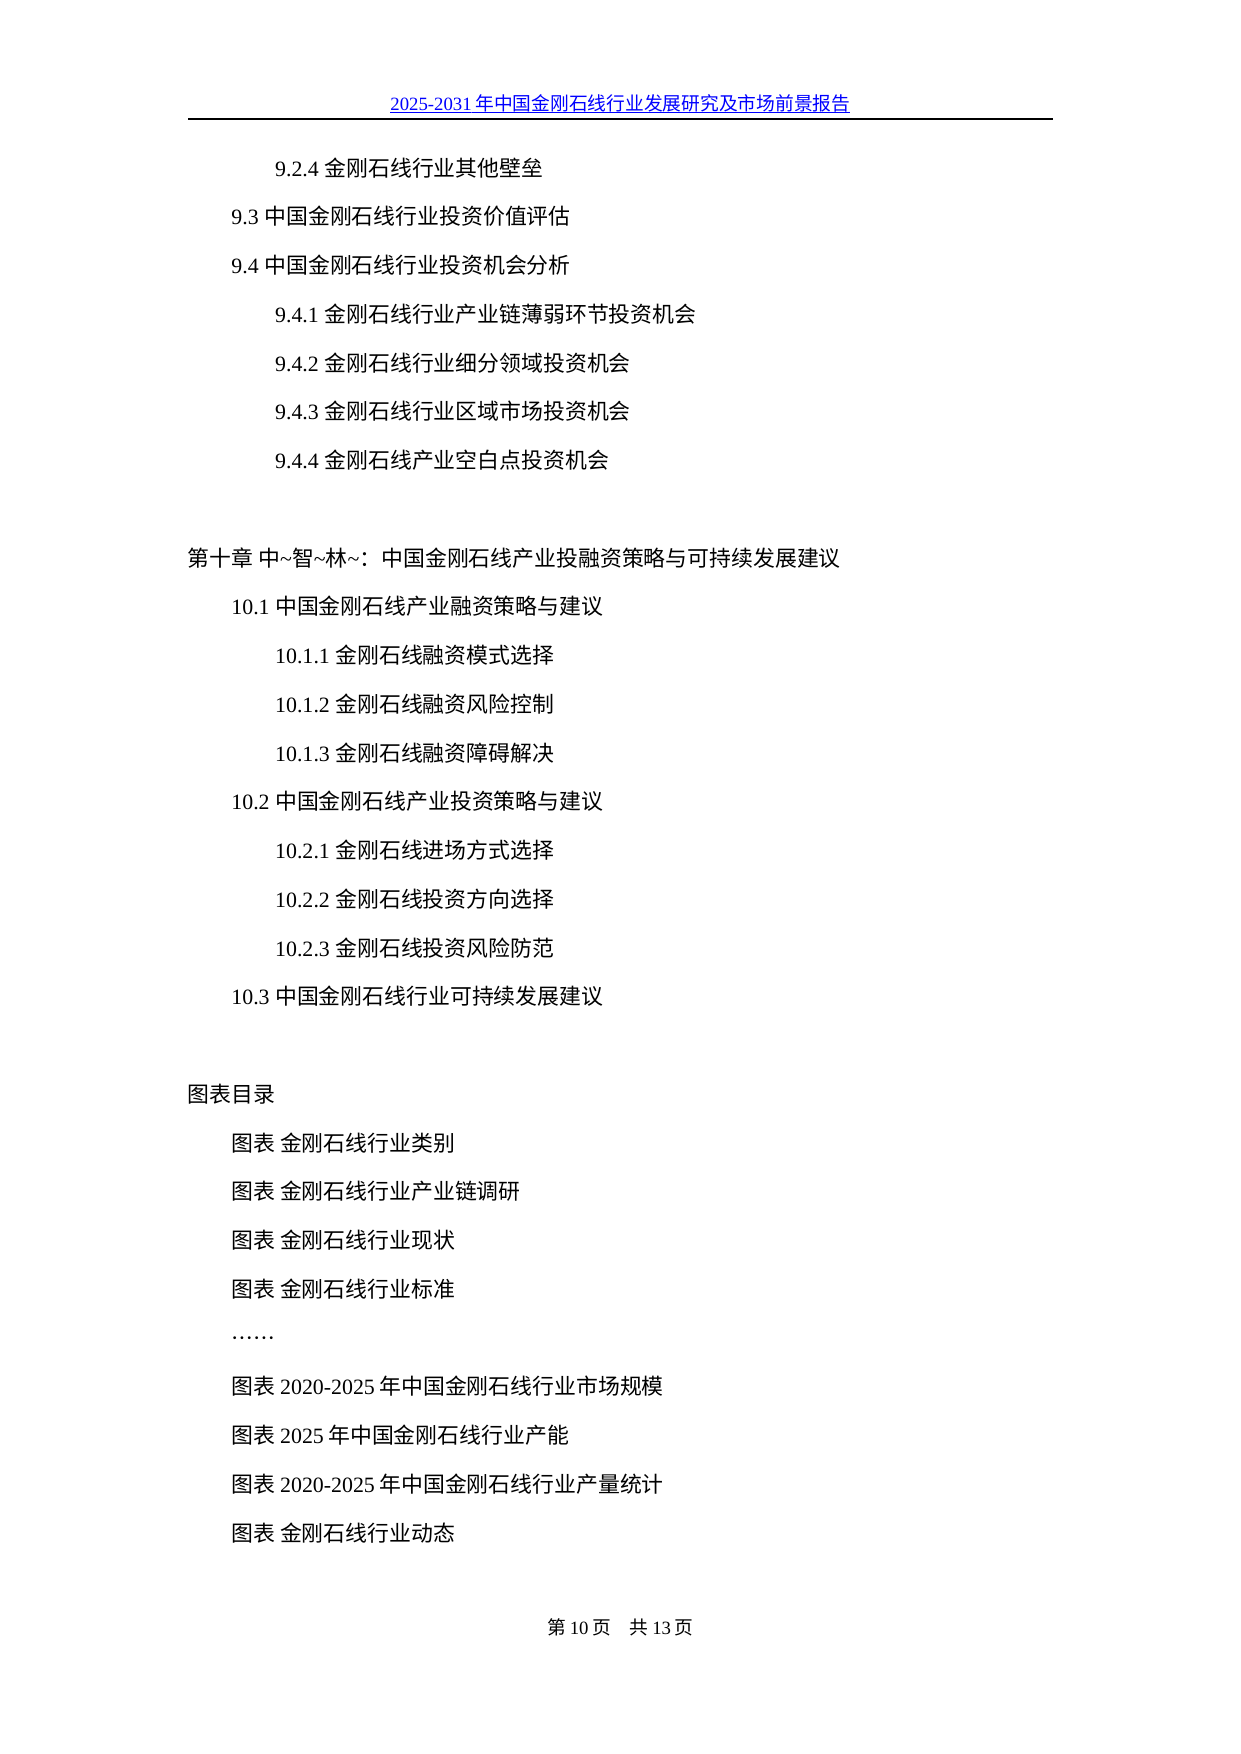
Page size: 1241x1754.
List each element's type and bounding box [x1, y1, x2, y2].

text [187, 150, 1053, 1548]
